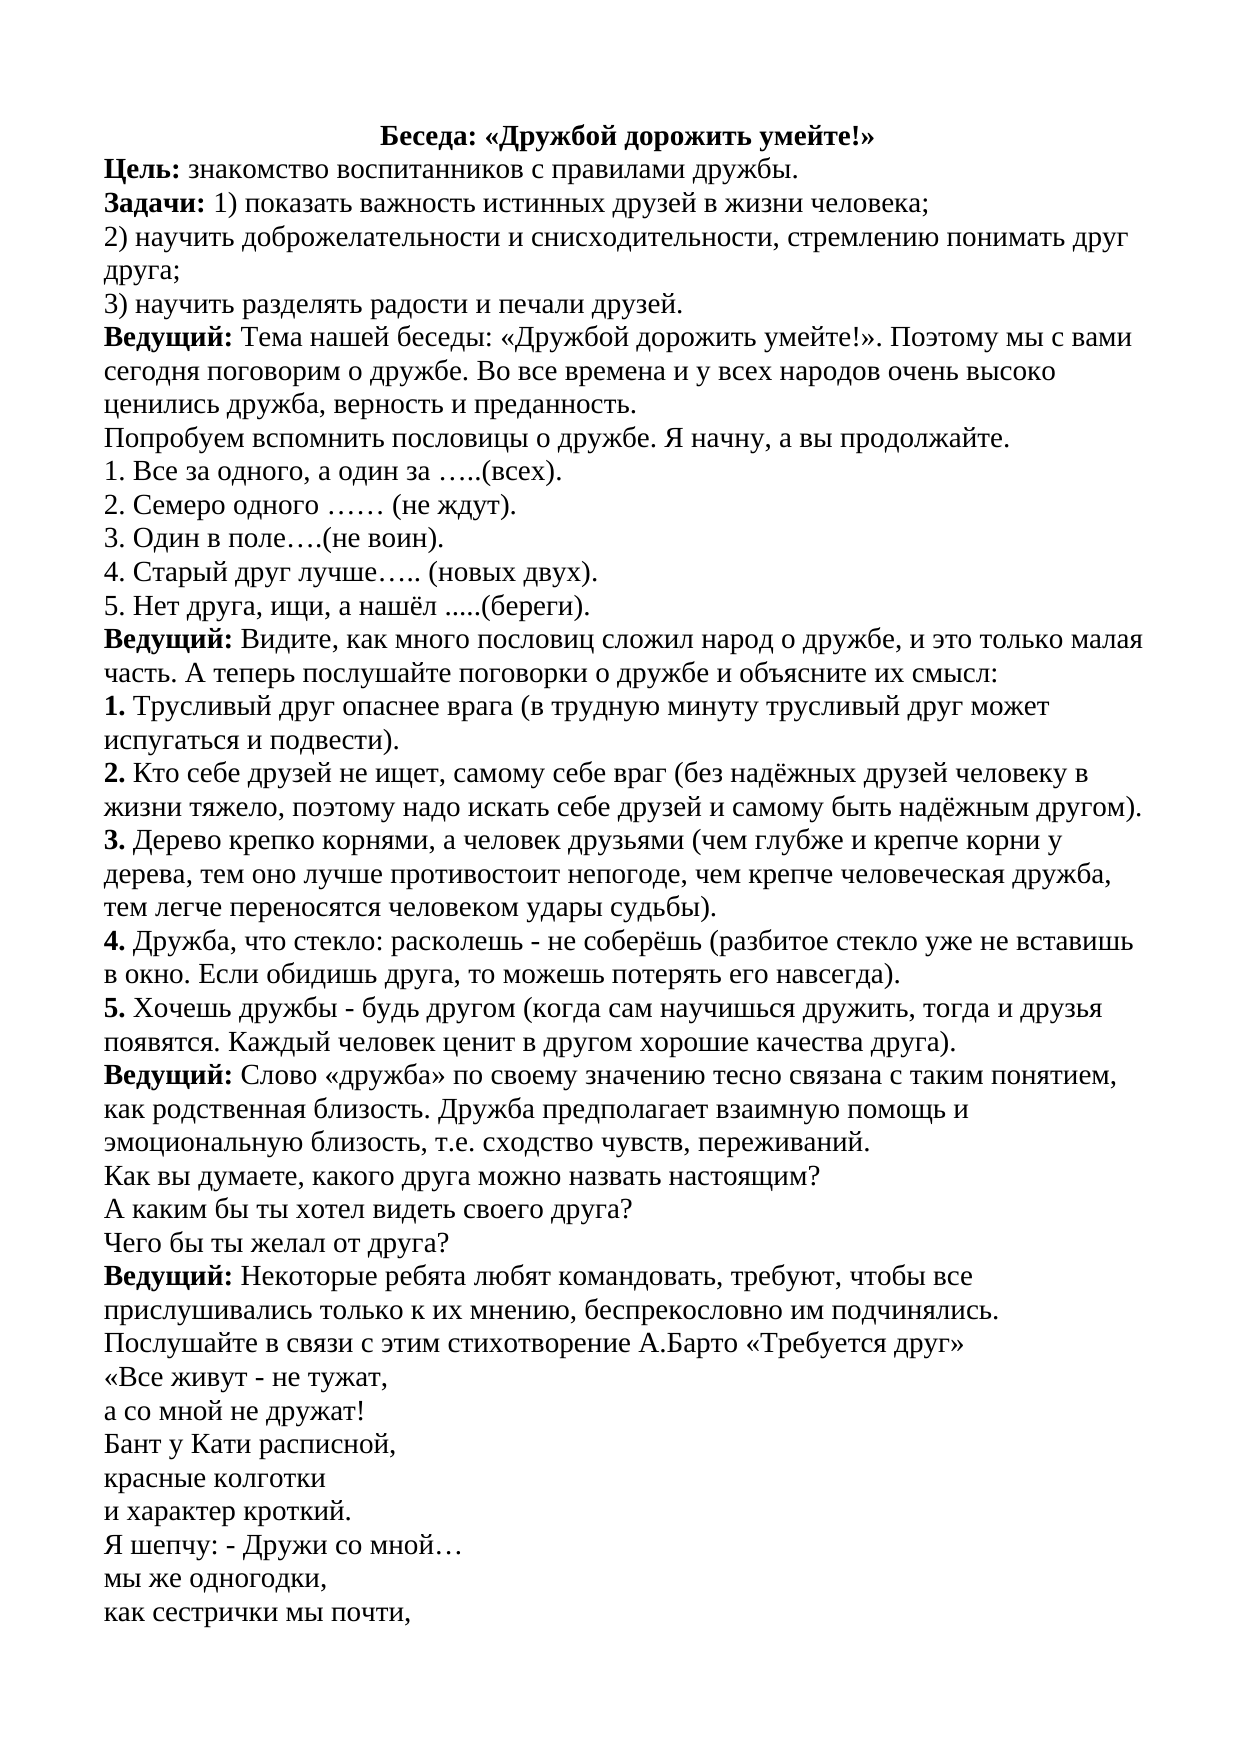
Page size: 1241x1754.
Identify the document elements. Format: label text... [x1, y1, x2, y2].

text 3. Один в поле….(не воин). [103, 521, 1152, 554]
text 1. Трусливый друг опаснее врага (в трудную минуту трусливый друг может испугаться и подвести). [103, 688, 1152, 755]
text а со мной не дружат! [103, 1393, 1152, 1426]
text Ведущий: Слово «дружба» по своему значению тесно связана с таким понятием, как родственная близость. Дружба предполагает взаимную помощь и эмоциональную близость, т.е. сходство чувств, переживаний. [103, 1057, 1152, 1158]
text 3) научить разделять радости и печали друзей. [103, 286, 1152, 319]
text и характер кроткий. [103, 1493, 1152, 1527]
text красные колготки [103, 1460, 1152, 1493]
text 5. Хочешь дружбы - будь другом (когда сам научишься дружить, тогда и друзья появятся. Каждый человек ценит в другом хорошие качества друга). [103, 990, 1152, 1057]
text Ведущий: Некоторые ребята любят командовать, требуют, чтобы все прислушивались только к их мнению, беспрекословно им подчинялись. [103, 1258, 1152, 1326]
text мы же одногодки, [103, 1560, 1152, 1594]
text А каким бы ты хотел видеть своего друга? [103, 1191, 1152, 1225]
text Как вы думаете, какого друга можно назвать настоящим? [103, 1158, 1152, 1191]
text Беседа: «Дружбой дорожить умейте!» [103, 118, 1152, 152]
text как сестрички мы почти, [103, 1594, 1152, 1627]
text Ведущий: Тема нашей беседы: «Дружбой дорожить умейте!». Поэтому мы с вами сегодня поговорим о дружбе. Во все времена и у всех народов очень высоко ценились дружба, верность и преданность. [103, 319, 1152, 420]
text 2. Семеро одного …… (не ждут). [103, 487, 1152, 521]
text Послушайте в связи с этим стихотворение А.Барто «Требуется друг» [103, 1326, 1152, 1359]
text 5. Нет друга, ищи, а нашёл .....(береги). [103, 588, 1152, 621]
text Я шепчу: - Дружи со мной… [103, 1527, 1152, 1560]
text «Все живут - не тужат, [103, 1359, 1152, 1393]
text 4. Старый друг лучше….. (новых двух). [103, 554, 1152, 588]
text 2. Кто себе друзей не ищет, самому себе враг (без надёжных друзей человеку в жизни тяжело, поэтому надо искать себе друзей и самому быть надёжным другом). [103, 755, 1152, 822]
text 2) научить доброжелательности и снисходительности, стремлению понимать друг друга; [103, 219, 1152, 286]
text Ведущий: Видите, как много пословиц сложил народ о дружбе, и это только малая часть. А теперь послушайте поговорки о дружбе и объясните их смысл: [103, 621, 1152, 688]
text 4. Дружба, что стекло: расколешь - не соберёшь (разбитое стекло уже не вставишь в окно. Если обидишь друга, то можешь потерять его навсегда). [103, 923, 1152, 990]
text Цель: знакомство воспитанников с правилами дружбы. [103, 152, 1152, 185]
text Бант у Кати расписной, [103, 1426, 1152, 1460]
text Попробуем вспомнить пословицы о дружбе. Я начну, а вы продолжайте. [103, 420, 1152, 453]
text 1. Все за одного, а один за …..(всех). [103, 453, 1152, 487]
text Задачи: 1) показать важность истинных друзей в жизни человека; [103, 185, 1152, 219]
text 3. Дерево крепко корнями, а человек друзьями (чем глубже и крепче корни у дерева, тем оно лучше противостоит непогоде, чем крепче человеческая дружба, тем легче переносятся человеком удары судьбы). [103, 822, 1152, 923]
text Чего бы ты желал от друга? [103, 1225, 1152, 1258]
